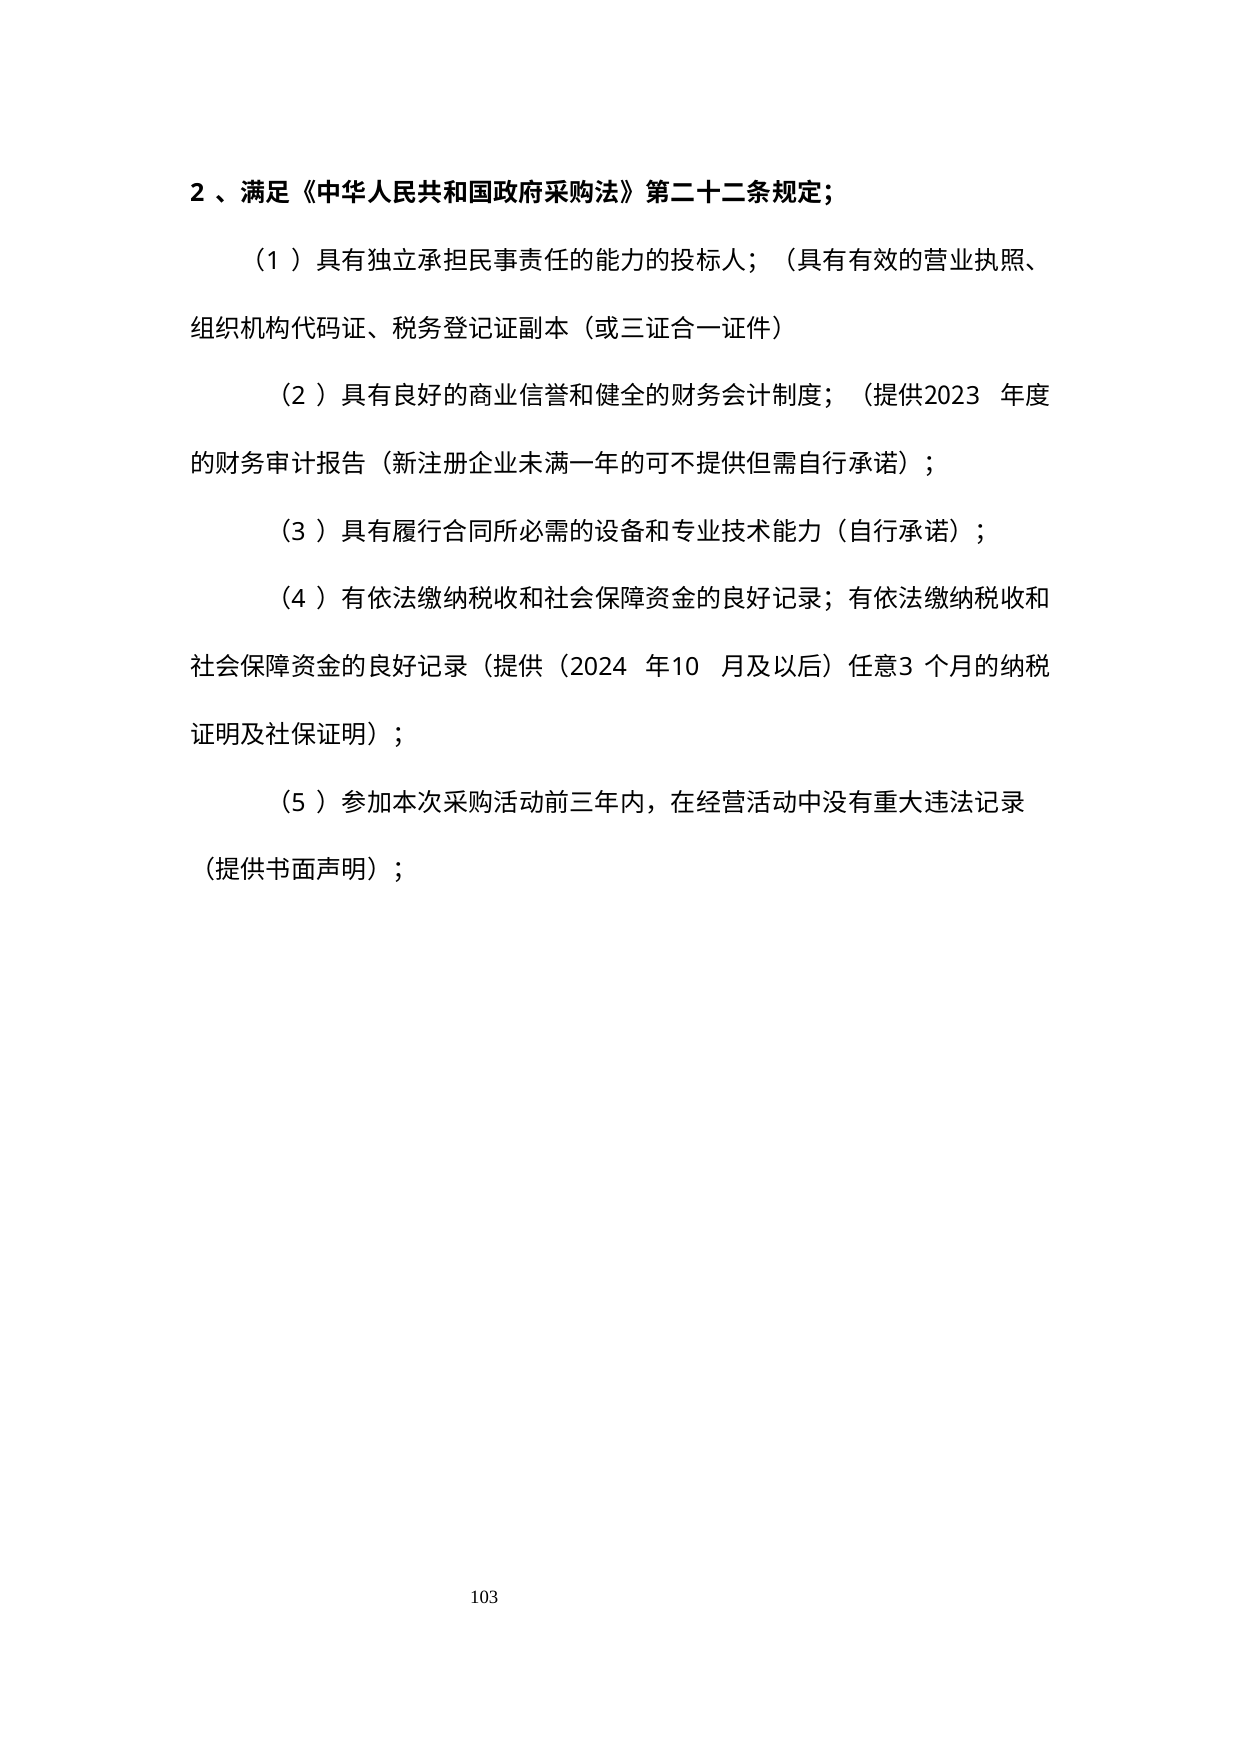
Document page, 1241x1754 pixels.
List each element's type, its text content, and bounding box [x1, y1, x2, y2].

text （5）参加本次采购活动前三年内，在经营活动中没有重大违法记录（提供书面声明）； [190, 766, 1050, 902]
text （3）具有履行合同所必需的设备和专业技术能力（自行承诺）； [190, 496, 1050, 563]
text （4）有依法缴纳税收和社会保障资金的良好记录；有依法缴纳税收和社会保障资金的良好记录（提供（2024年10月及以后）任意3个月的纳税证明及社保证明）； [190, 563, 1050, 766]
list 满足《中华人民共和国政府采购法》第二十二条规定； [190, 157, 1050, 225]
text （2）具有良好的商业信誉和健全的财务会计制度；（提供2023年度的财务审计报告（新注册企业未满一年的可不提供但需自行承诺）； [190, 360, 1050, 496]
text （1）具有独立承担民事责任的能力的投标人；（具有有效的营业执照、组织机构代码证、税务登记证副本（或三证合一证件） [190, 225, 1050, 360]
